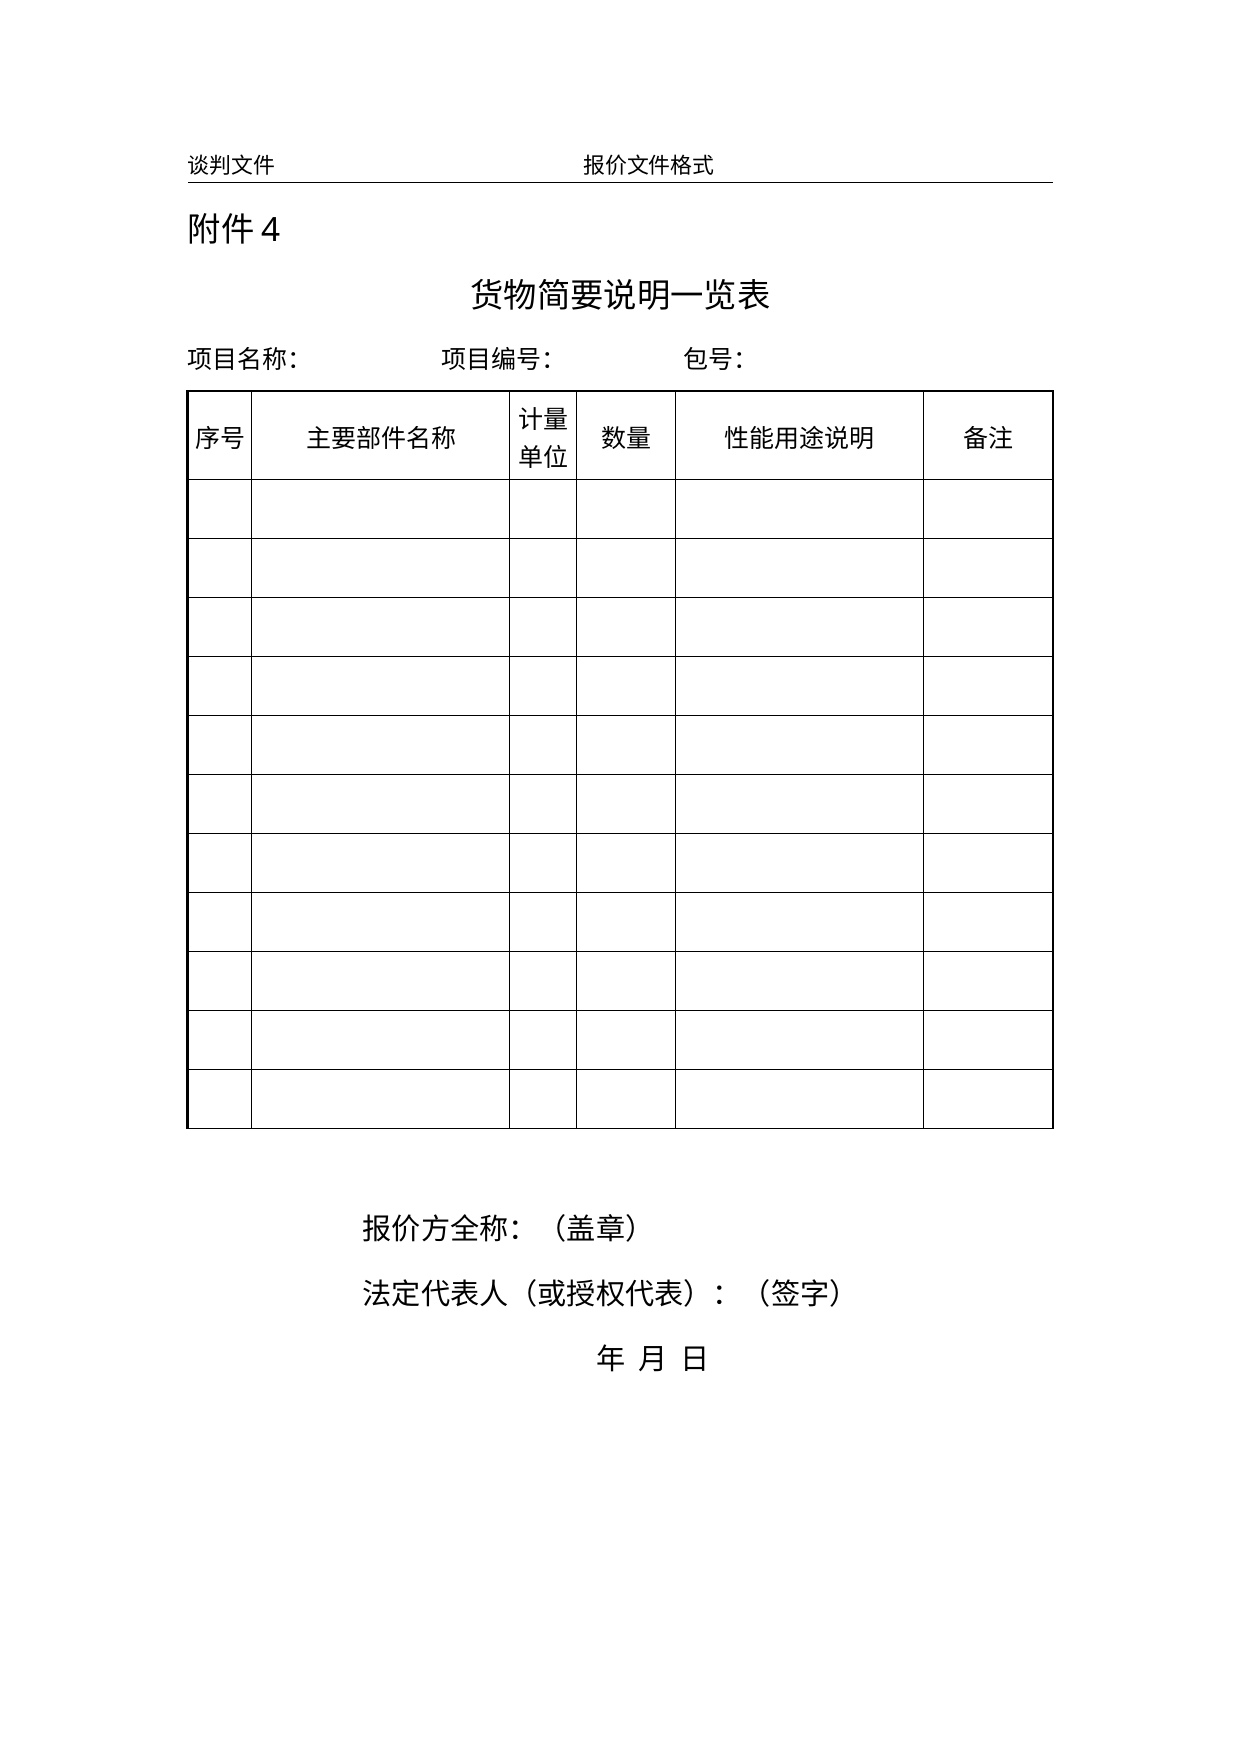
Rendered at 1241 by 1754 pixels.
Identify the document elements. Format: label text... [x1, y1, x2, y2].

table_cell [577, 539, 675, 597]
table_cell [577, 893, 675, 951]
table_cell [577, 834, 675, 892]
table_cell [577, 657, 675, 715]
table_cell [676, 598, 923, 656]
table_cell [577, 775, 675, 833]
text 项目名称： 项目编号： 包号： [187, 325, 1053, 390]
table_cell [510, 539, 576, 597]
table_cell [924, 775, 1052, 833]
table_header 备注 [924, 392, 1052, 479]
text 货物简要说明一览表 [187, 260, 1053, 325]
table_cell [252, 539, 509, 597]
table_cell [252, 952, 509, 1010]
text 年 月 日 [187, 1324, 1053, 1389]
table_cell [510, 598, 576, 656]
table_cell [577, 716, 675, 774]
table_cell [252, 1070, 509, 1128]
table_cell [577, 952, 675, 1010]
table_cell [924, 834, 1052, 892]
text 报价方全称：（盖章） [187, 1194, 1053, 1259]
table_cell [189, 1070, 251, 1128]
table_cell [577, 598, 675, 656]
table_cell [676, 893, 923, 951]
table_header 序号 [189, 392, 251, 479]
table_cell [510, 834, 576, 892]
table_cell [189, 539, 251, 597]
table_cell [676, 775, 923, 833]
table_cell [510, 716, 576, 774]
table_cell [189, 775, 251, 833]
table_header 主要部件名称 [252, 392, 509, 479]
table_cell [252, 893, 509, 951]
table_cell [676, 480, 923, 538]
table_cell [252, 598, 509, 656]
table_cell [676, 1011, 923, 1069]
text 附件4 [187, 195, 1053, 260]
table_cell [924, 952, 1052, 1010]
table_cell [676, 716, 923, 774]
table_cell [189, 598, 251, 656]
table_cell [189, 952, 251, 1010]
table_cell [252, 775, 509, 833]
table_cell [189, 1011, 251, 1069]
table_cell [676, 952, 923, 1010]
table_cell [924, 1070, 1052, 1128]
table_cell [924, 598, 1052, 656]
table_cell [510, 775, 576, 833]
table_cell [924, 1011, 1052, 1069]
table_cell [510, 657, 576, 715]
table_cell [676, 539, 923, 597]
table_cell [676, 1070, 923, 1128]
table_cell [924, 657, 1052, 715]
table_cell [189, 716, 251, 774]
table_cell [252, 834, 509, 892]
table_cell [189, 893, 251, 951]
table_cell [252, 657, 509, 715]
table_cell [577, 480, 675, 538]
table_header 性能用途说明 [676, 392, 923, 479]
table_cell [510, 480, 576, 538]
table_cell [510, 1011, 576, 1069]
table_cell [510, 1070, 576, 1128]
table_cell [924, 539, 1052, 597]
table_header 数量 [577, 392, 675, 479]
table_cell [676, 834, 923, 892]
table_cell [577, 1070, 675, 1128]
table_cell [510, 893, 576, 951]
table_cell [252, 716, 509, 774]
table_cell [924, 893, 1052, 951]
table_cell [510, 952, 576, 1010]
table_cell [252, 480, 509, 538]
text 法定代表人（或授权代表）：（签字） [187, 1259, 1053, 1324]
table_cell [577, 1011, 675, 1069]
table_cell [924, 716, 1052, 774]
table_cell [676, 657, 923, 715]
table_cell [924, 480, 1052, 538]
table_cell [189, 480, 251, 538]
table_header 计量 单位 [510, 392, 576, 479]
table_cell [189, 834, 251, 892]
table_cell [252, 1011, 509, 1069]
table_cell [189, 657, 251, 715]
